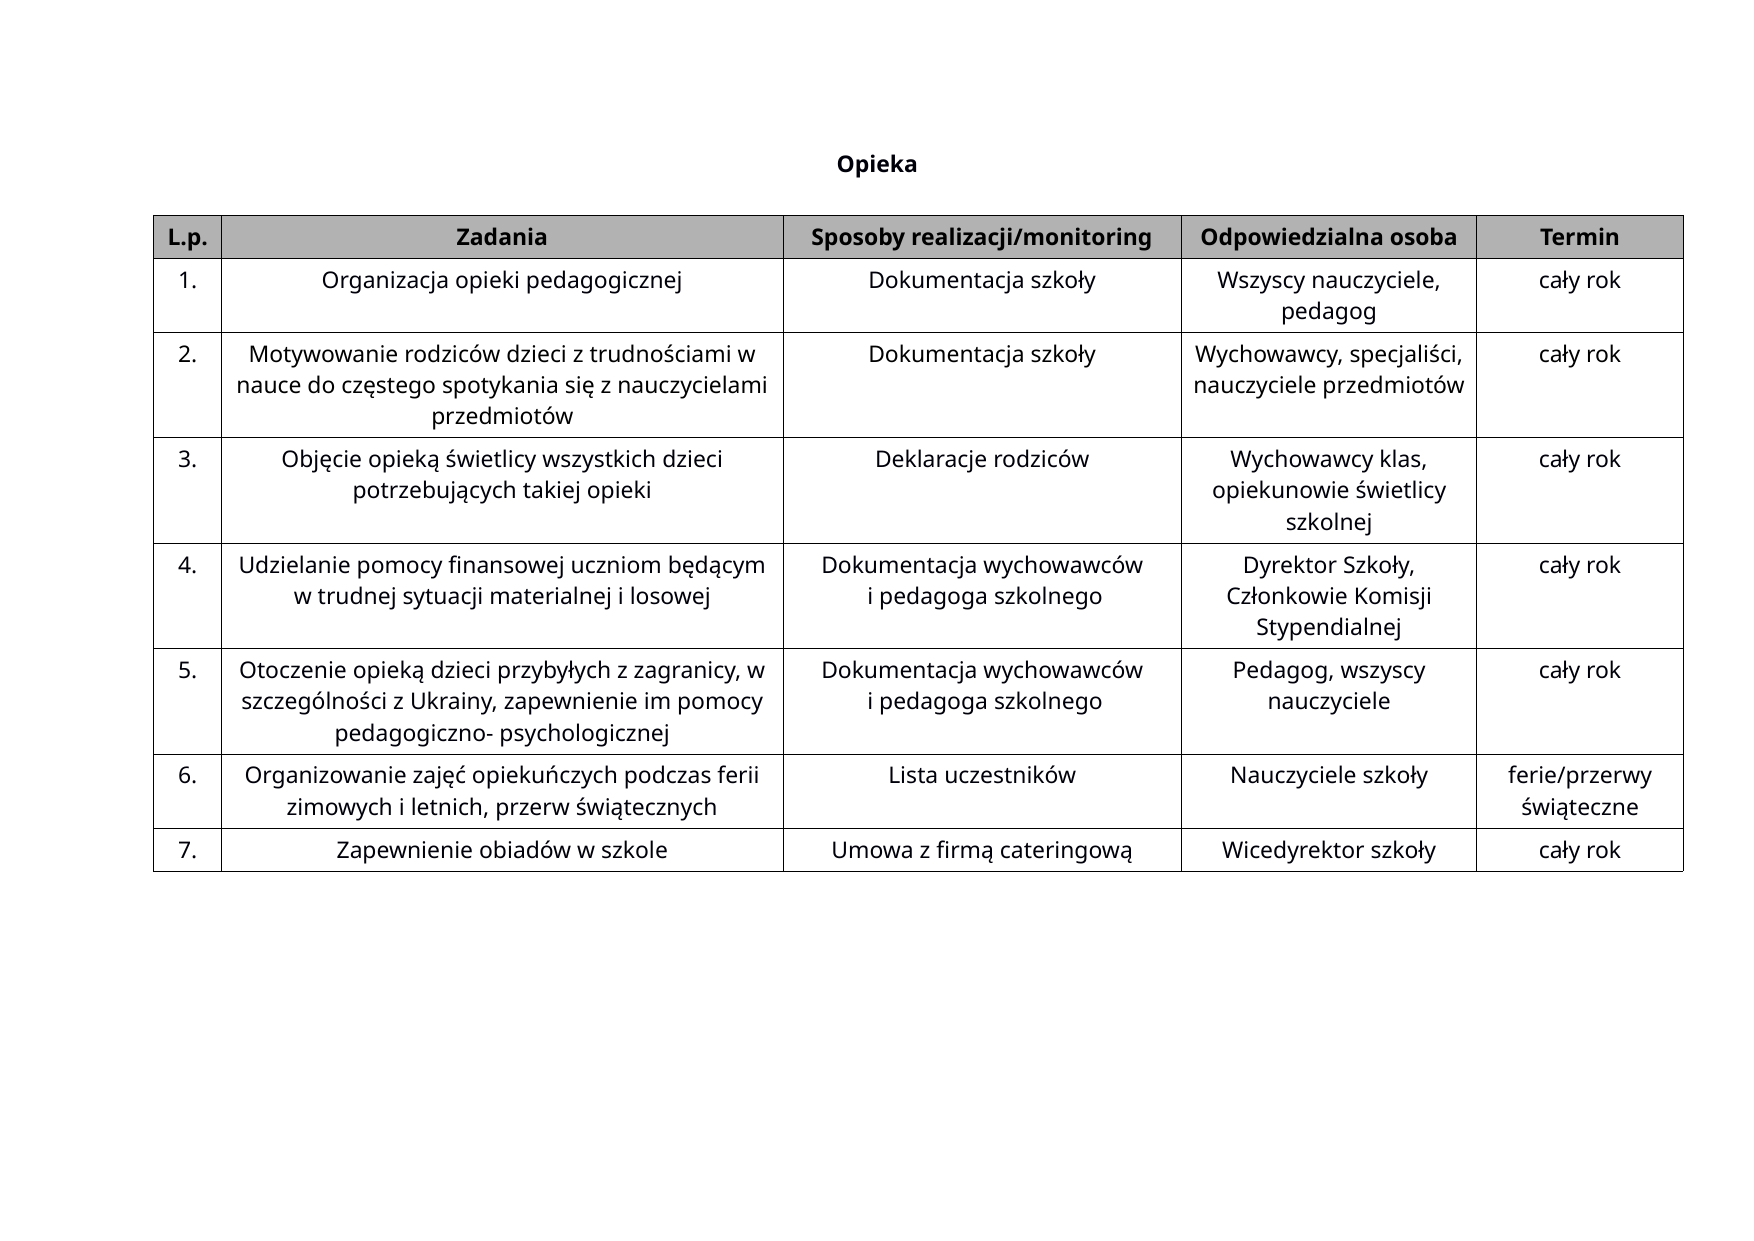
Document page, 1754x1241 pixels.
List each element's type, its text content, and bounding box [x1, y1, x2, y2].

table_cell Zapewnienie obiadów w szkole [222, 829, 783, 871]
table_cell Dokumentacja wychowawców i pedagoga szkolnego [784, 544, 1181, 648]
table_cell 7. [154, 829, 221, 871]
table_cell Organizacja opieki pedagogicznej [222, 259, 783, 332]
table_header L.p. [154, 216, 221, 258]
table_cell 6. [154, 755, 221, 828]
text Opieka [148, 148, 1606, 179]
table_cell Udzielanie pomocy finansowej uczniom będącym w trudnej sytuacji materialnej i losowej [222, 544, 783, 648]
table_cell Wicedyrektor szkoły [1182, 829, 1476, 871]
table_cell 5. [154, 649, 221, 753]
table_cell Objęcie opieką świetlicy wszystkich dzieci potrzebujących takiej opieki [222, 438, 783, 543]
table_cell Wychowawcy, specjaliści, nauczyciele przedmiotów [1182, 333, 1476, 437]
table_cell Umowa z firmą cateringową [784, 829, 1181, 871]
table_cell Lista uczestników [784, 755, 1181, 828]
table_cell Dyrektor Szkoły, Członkowie Komisji Stypendialnej [1182, 544, 1476, 648]
table_cell cały rok [1477, 544, 1683, 648]
table_cell Dokumentacja szkoły [784, 333, 1181, 437]
table_header Termin [1477, 216, 1683, 258]
table_cell Wszyscy nauczyciele, pedagog [1182, 259, 1476, 332]
table_header Odpowiedzialna osoba [1182, 216, 1476, 258]
table_cell 2. [154, 333, 221, 437]
table_cell Organizowanie zajęć opiekuńczych podczas ferii zimowych i letnich, przerw świątecznych [222, 755, 783, 828]
table_cell 4. [154, 544, 221, 648]
table_cell 3. [154, 438, 221, 543]
table_cell ferie/przerwy świąteczne [1477, 755, 1683, 828]
table_cell cały rok [1477, 829, 1683, 871]
table_cell Pedagog, wszyscy nauczyciele [1182, 649, 1476, 753]
table_cell Motywowanie rodziców dzieci z trudnościami w nauce do częstego spotykania się z nauczycielami przedmiotów [222, 333, 783, 437]
table_header Sposoby realizacji/monitoring [784, 216, 1181, 258]
table_cell 1. [154, 259, 221, 332]
table_cell Otoczenie opieką dzieci przybyłych z zagranicy, w szczególności z Ukrainy, zapewnienie im pomocy pedagogiczno- psychologicznej [222, 649, 783, 753]
table_cell Dokumentacja wychowawców i pedagoga szkolnego [784, 649, 1181, 753]
table_cell cały rok [1477, 438, 1683, 543]
table_cell cały rok [1477, 259, 1683, 332]
table_cell Wychowawcy klas, opiekunowie świetlicy szkolnej [1182, 438, 1476, 543]
table_cell cały rok [1477, 649, 1683, 753]
table_cell Dokumentacja szkoły [784, 259, 1181, 332]
table_cell Deklaracje rodziców [784, 438, 1181, 543]
table_cell cały rok [1477, 333, 1683, 437]
table_header Zadania [222, 216, 783, 258]
table_cell Nauczyciele szkoły [1182, 755, 1476, 828]
